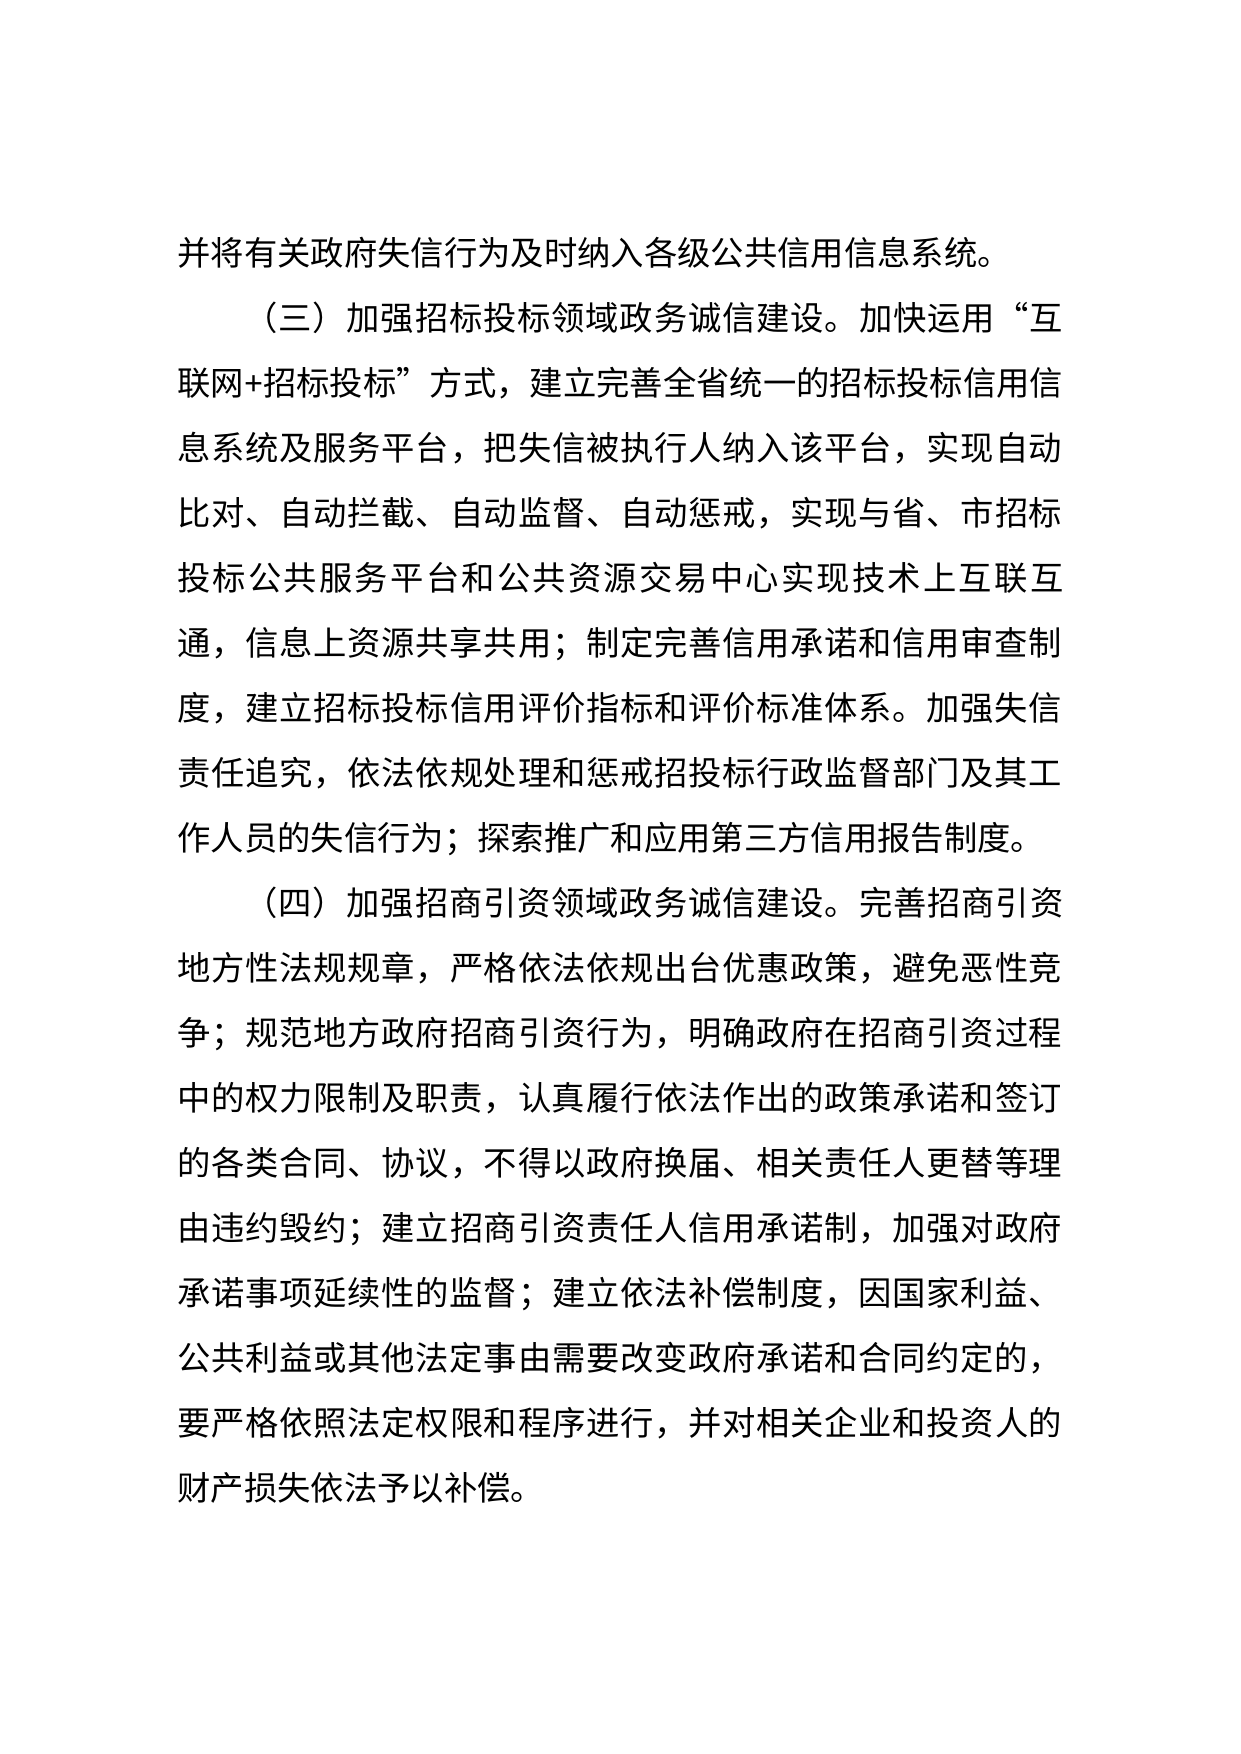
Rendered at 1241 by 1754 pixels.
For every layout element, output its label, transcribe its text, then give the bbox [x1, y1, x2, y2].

list （四）加强招商引资领域政务诚信建设。完善招商引资地方性法规规章，严格依法依规出台优惠政策，避免恶性竞争；规范地方政府招商引资行为，明确政府在招商引资过程中的权力限制及职责，认真履行依法作出的政策承诺和签订的各类合同、协议，不得以政府换届、相关责任人更替等理由违约毁约；建立招商引资责任人信用承诺制，加强对政府承诺事项延续性的监督；建立依法补偿制度，因国家利益、公共利益或其他法定事由需要改变政府承诺和合同约定的，要严格依照法定权限和程序进行，并对相关企业和投资人的财产损失依法予以补偿。 [177, 868, 1063, 1518]
list （三）加强招标投标领域政务诚信建设。加快运用“互联网+招标投标”方式，建立完善全省统一的招标投标信用信息系统及服务平台，把失信被执行人纳入该平台，实现自动比对、自动拦截、自动监督、自动惩戒，实现与省、市招标投标公共服务平台和公共资源交易中心实现技术上互联互通，信息上资源共享共用；制定完善信用承诺和信用审查制度，建立招标投标信用评价指标和评价标准体系。加强失信责任追究，依法依规处理和惩戒招投标行政监督部门及其工作人员的失信行为；探索推广和应用第三方信用报告制度。 [177, 283, 1063, 868]
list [177, 218, 1063, 283]
